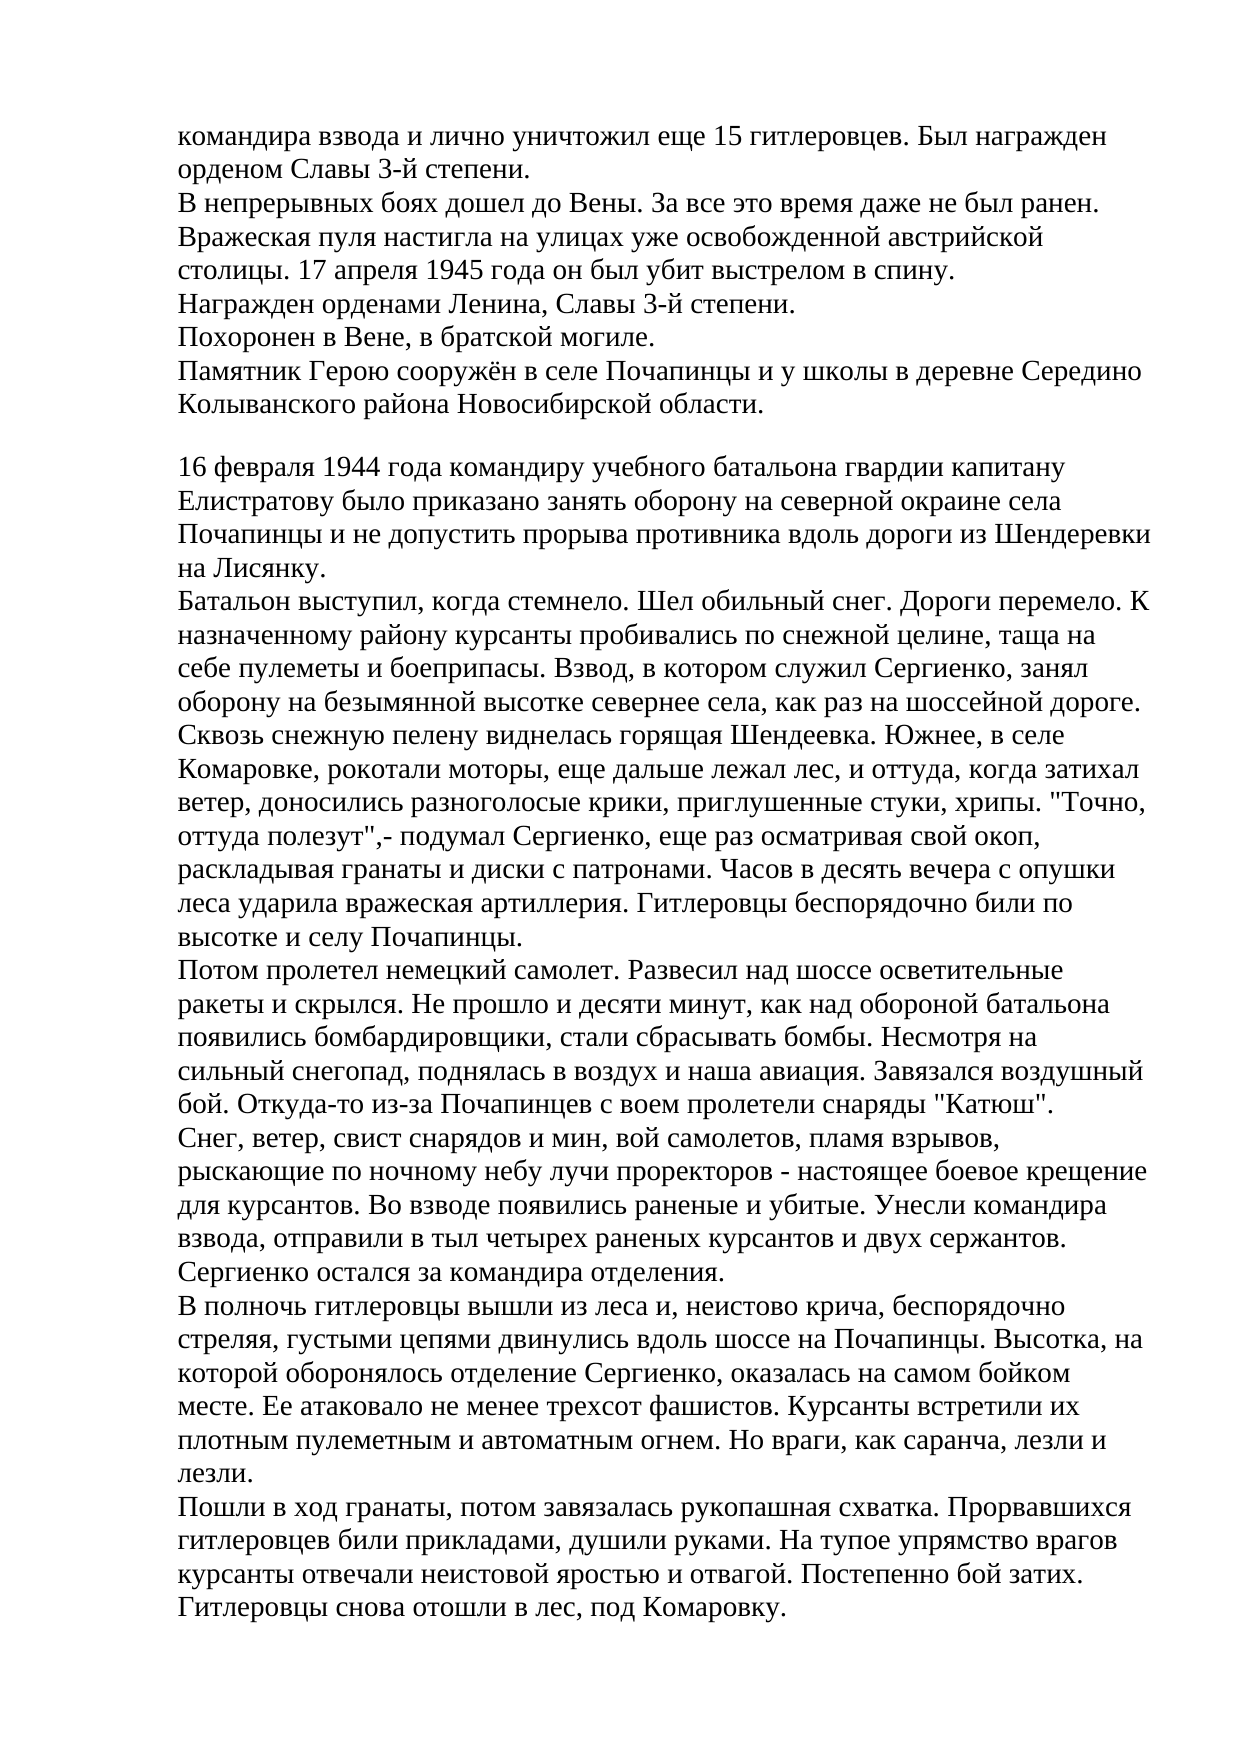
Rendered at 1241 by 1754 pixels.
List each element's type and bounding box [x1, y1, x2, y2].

text [177, 449, 1152, 1623]
text [177, 118, 1152, 420]
